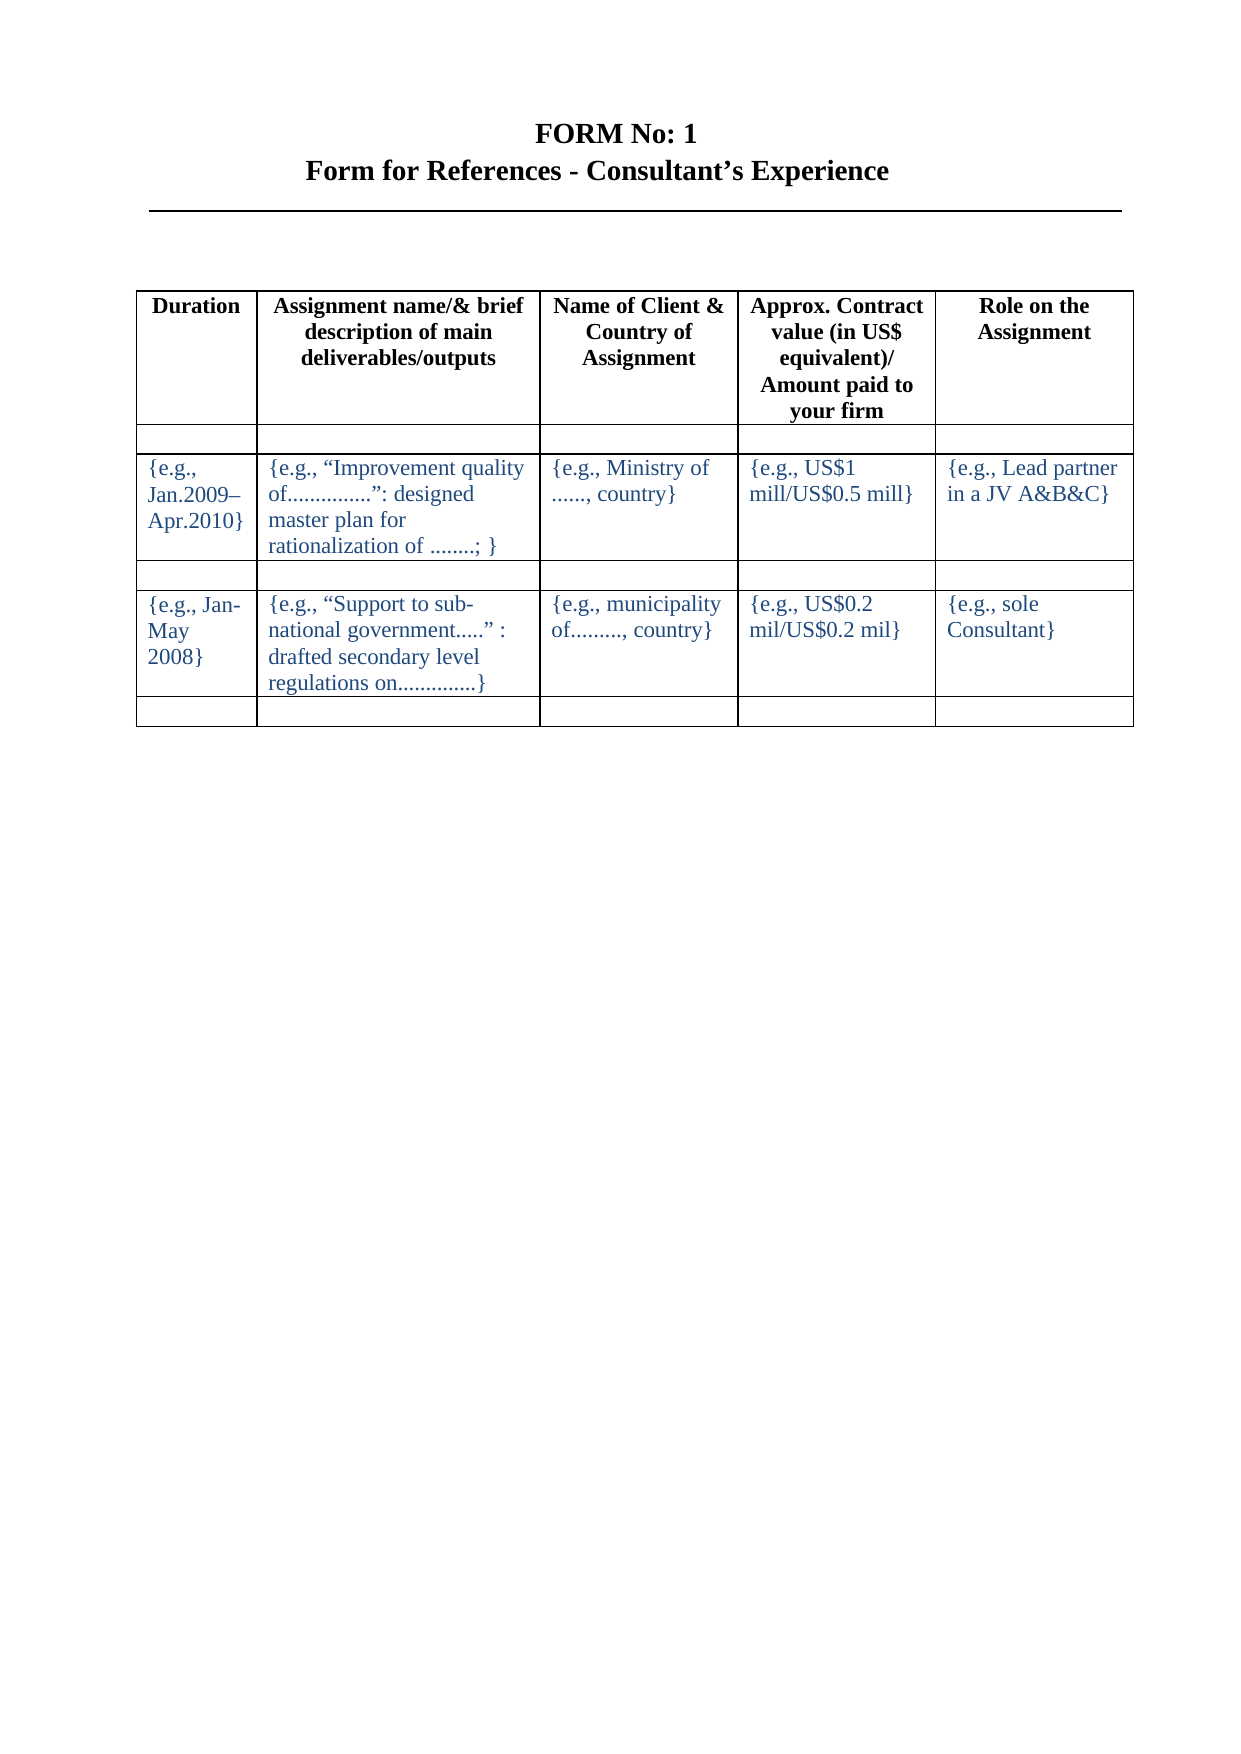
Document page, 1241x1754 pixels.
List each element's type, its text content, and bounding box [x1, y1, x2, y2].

table_cell [739, 425, 935, 453]
table_cell [936, 561, 1133, 589]
table_header Approx. Contract value (in US$ equivalent)/ Amount paid to your firm [739, 292, 935, 423]
table_cell [137, 561, 256, 589]
table_cell {e.g., US$0.2 mil/US$0.2 mil} [739, 591, 935, 696]
table_header Name of Client & Country of Assignment [541, 292, 737, 423]
table_cell [541, 697, 737, 726]
table_cell {e.g., Lead partner in a JV A&B&C} [936, 455, 1133, 560]
table_cell {e.g., US$1 mill/US$0.5 mill} [739, 455, 935, 560]
table_cell [936, 425, 1133, 453]
table_cell [541, 425, 737, 453]
table_cell {e.g., “Support to sub- national government.....” : drafted secondary level regulations on..............} [258, 591, 539, 696]
table_cell [258, 425, 539, 453]
table_cell [936, 697, 1133, 726]
table_cell {e.g., Jan.2009– Apr.2010} [137, 455, 256, 560]
table_cell {e.g., sole Consultant} [936, 591, 1133, 696]
text FORM No: 1 [51, 116, 1181, 150]
table_cell [137, 425, 256, 453]
table_cell [541, 561, 737, 589]
table_header Role on the Assignment [936, 292, 1133, 423]
table_cell [258, 561, 539, 589]
table_cell [137, 697, 256, 726]
table_cell {e.g., “Improvement quality of...............”: designed master plan for rationalization of ........; } [258, 455, 539, 560]
table_header Duration [137, 292, 256, 423]
table_cell [739, 561, 935, 589]
table_cell {e.g., municipality of........., country} [541, 591, 737, 696]
table_cell [739, 697, 935, 726]
table_cell {e.g., Jan- May 2008} [137, 591, 256, 696]
table_cell {e.g., Ministry of ......, country} [541, 455, 737, 560]
table_cell [258, 697, 539, 726]
text Form for References - Consultant’s Experience [305, 153, 1181, 187]
table_header Assignment name/& brief description of main deliverables/outputs [258, 292, 539, 423]
